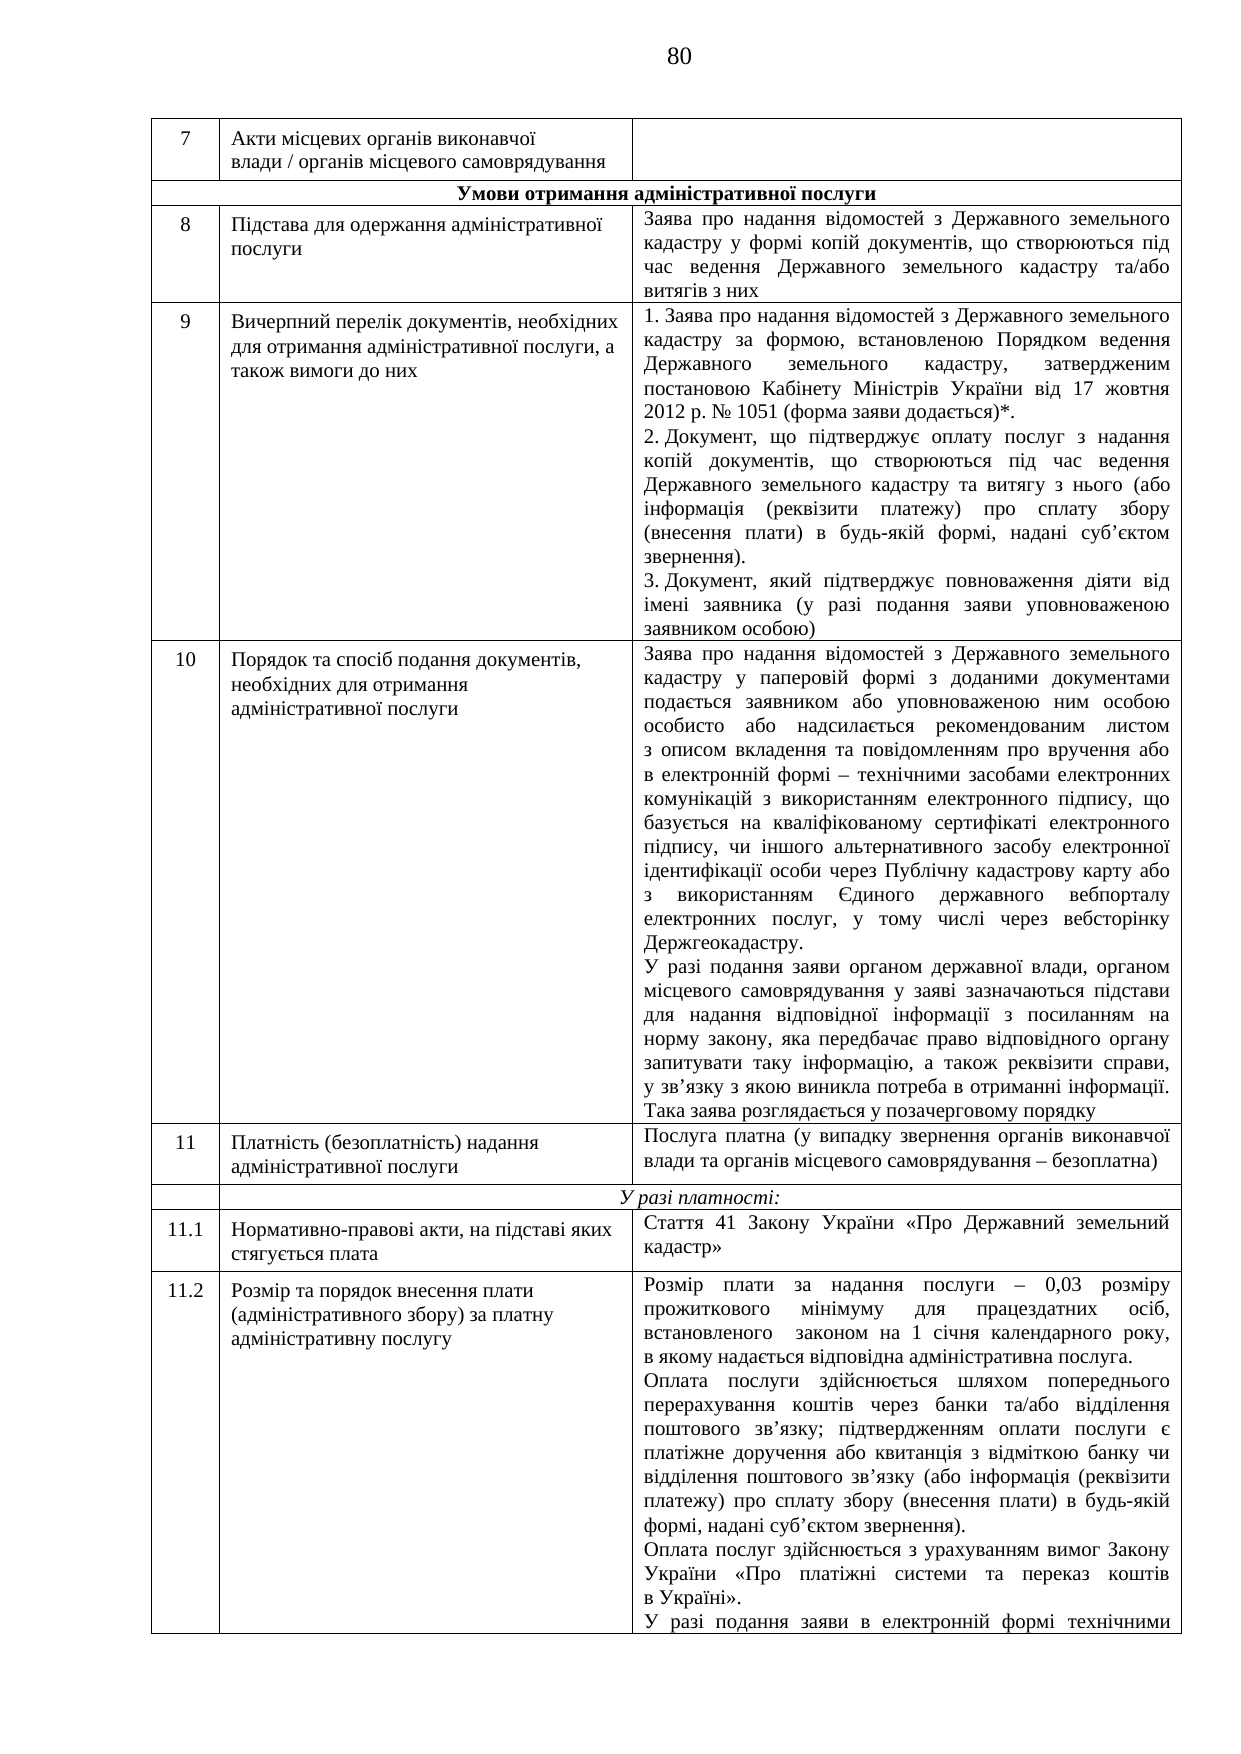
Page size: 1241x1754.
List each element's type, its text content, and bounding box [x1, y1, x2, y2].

table_cell Акти місцевих органів виконавчої влади / органів місцевого самоврядування [220, 119, 632, 180]
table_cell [633, 1272, 1181, 1633]
table_cell Підстава для одержання адміністративної послуги [220, 206, 632, 302]
table_cell Заява про надання відомостей з Державного земельного кадастру у паперовій формі з доданими документами подається заявником або уповноваженою ним особою особисто або надсилається рекомендованим листом з описом вкладення та повідомленням про вручення або в електронній формі – технічними засобами електронних комунікацій з використанням електронного підпису, що базується на кваліфікованому сертифікаті електронного підпису, чи іншого альтернативного засобу електронної ідентифікації особи через Публічну кадастрову карту або з використанням Єдиного державного вебпорталу електронних послуг, у тому числі через вебсторінку Держгеокадастру. У разі подання заяви органом державної влади, органом місцевого самоврядування у заяві зазначаються підстави для надання відповідної інформації з посиланням на норму закону, яка передбачає право відповідного органу запитувати таку інформацію, а також реквізити справи, у зв’язку з якою виникла потреба в отриманні інформації. Така заява розглядається у позачерговому порядку [633, 641, 1181, 1122]
table_cell Вичерпний перелік документів, необхідних для отримання адміністративної послуги, а також вимоги до них [220, 303, 632, 640]
table_cell Заява про надання відомостей з Державного земельного кадастру у формі копій документів, що створюються під час ведення Державного земельного кадастру та/або витягів з них [633, 206, 1181, 302]
table_cell Порядок та спосіб подання документів, необхідних для отримання адміністративної послуги [220, 641, 632, 1122]
table_cell У разі платності: [220, 1185, 1181, 1209]
table_cell 11 [152, 1124, 219, 1184]
table_cell 8 [152, 206, 219, 302]
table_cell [220, 1272, 632, 1633]
table_cell 9 [152, 303, 219, 640]
table_cell Умови отримання адміністративної послуги [152, 181, 1181, 205]
table_cell 11.2 [152, 1272, 219, 1633]
table_cell 1. Заява про надання відомостей з Державного земельного кадастру за формою, встановленою Порядком ведення Державного земельного кадастру, затвердженим постановою Кабінету Міністрів України від 17 жовтня 2012 р. № 1051 (форма заяви додається)*. 2. Документ, що підтверджує оплату послуг з надання копій документів, що створюються під час ведення Державного земельного кадастру та витягу з нього (або інформація (реквізити платежу) про сплату збору (внесення плати) в будь-якій формі, надані суб’єктом звернення). 3. Документ, який підтверджує повноваження діяти від імені заявника (у разі подання заяви уповноваженою заявником особою) [633, 303, 1181, 640]
table_cell Послуга платна (у випадку звернення органів виконавчої влади та органів місцевого самоврядування – безоплатна) [633, 1124, 1181, 1184]
table_cell 7 [152, 119, 219, 180]
table_cell Нормативно-правові акти, на підставі яких стягується плата [220, 1210, 632, 1271]
table_cell Стаття 41 Закону України «Про Державний земельний кадастр» [633, 1210, 1181, 1271]
table_cell [152, 1185, 219, 1209]
table_cell [633, 119, 1181, 180]
table_cell 11.1 [152, 1210, 219, 1271]
table_cell 10 [152, 641, 219, 1122]
table_cell Платність (безоплатність) надання адміністративної послуги [220, 1124, 632, 1184]
